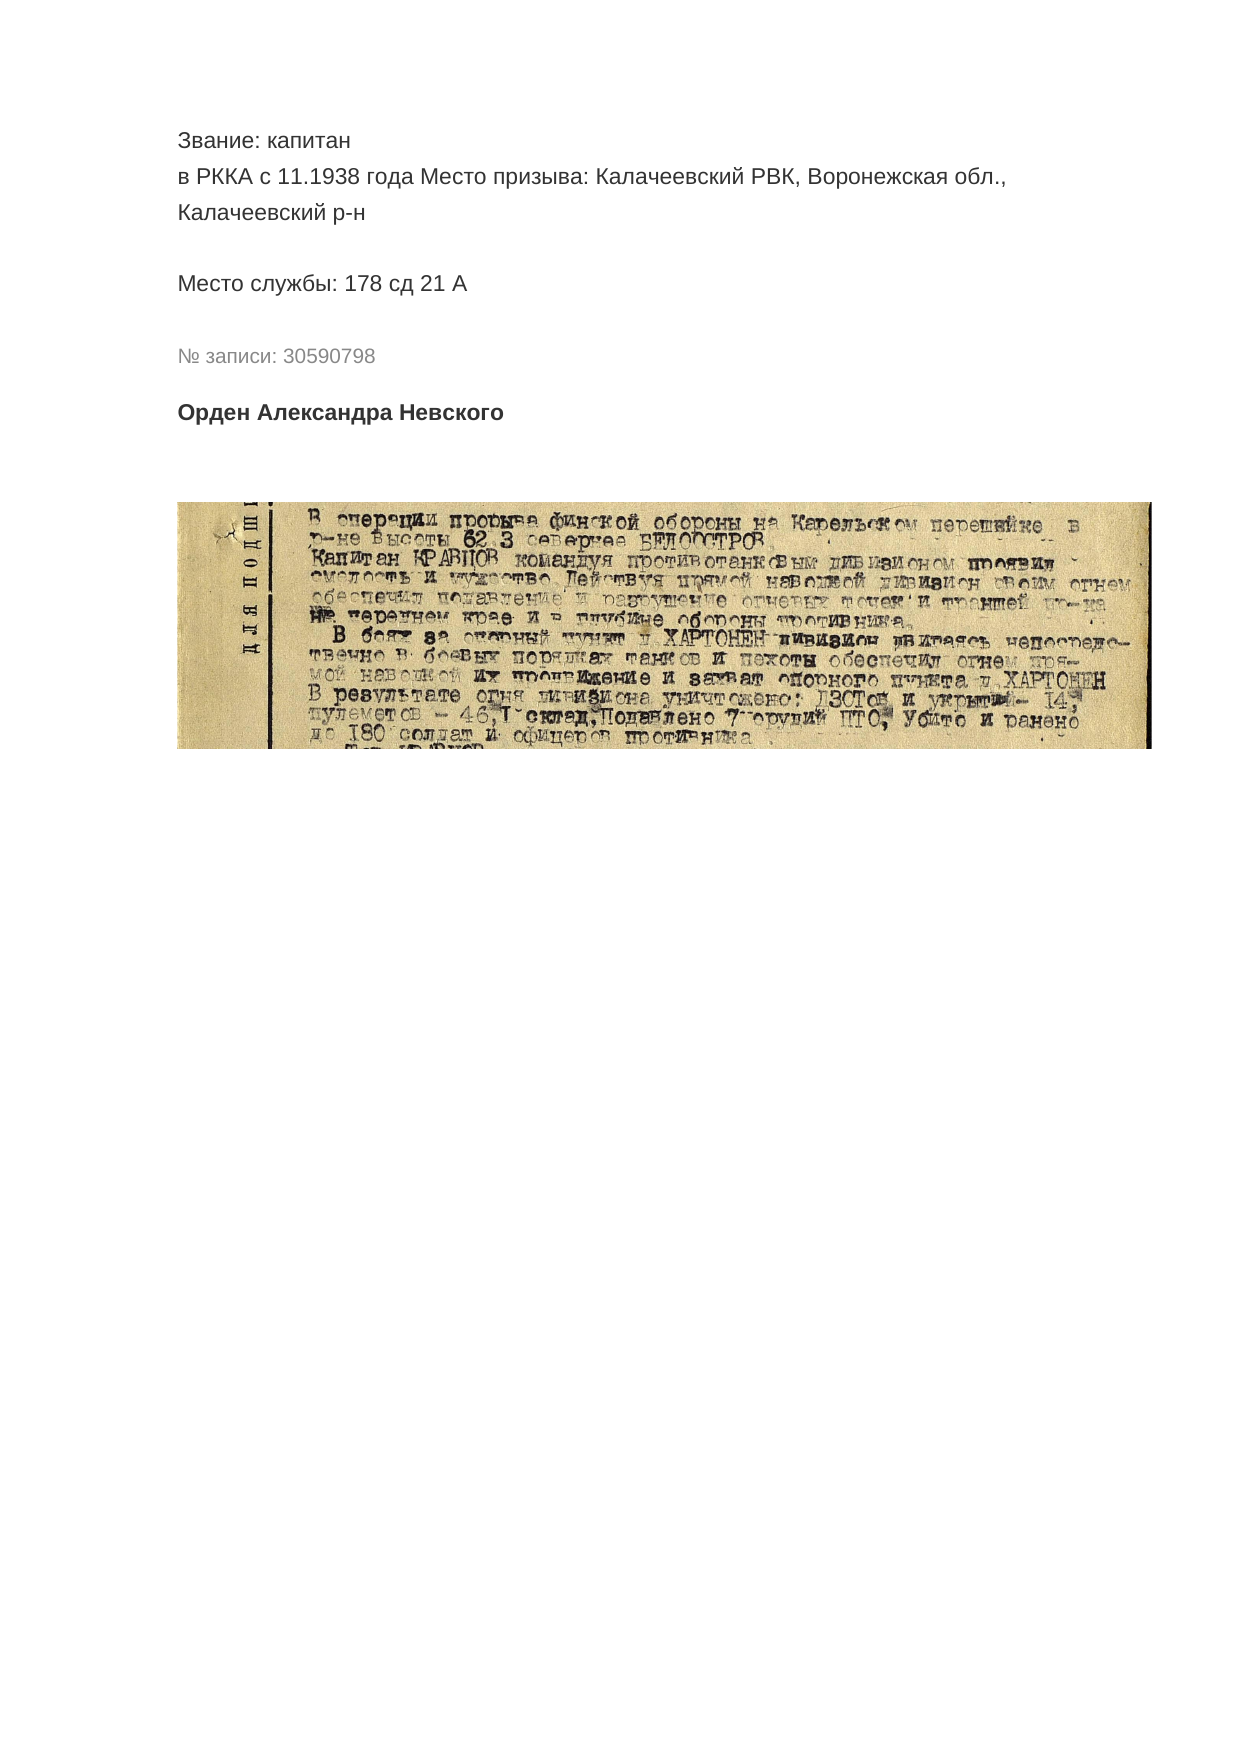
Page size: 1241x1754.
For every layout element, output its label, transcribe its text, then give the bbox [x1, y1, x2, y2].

picture [177, 502, 1152, 749]
text Орден Александра Невского [177, 389, 1152, 425]
text Звание: капитан в РККА с 11.1938 года Место призыва: Калачеевский РВК, Воронежская обл., Калачеевский р-н Место службы: 178 сд 21 А № записи: 30590798 [177, 118, 1152, 368]
